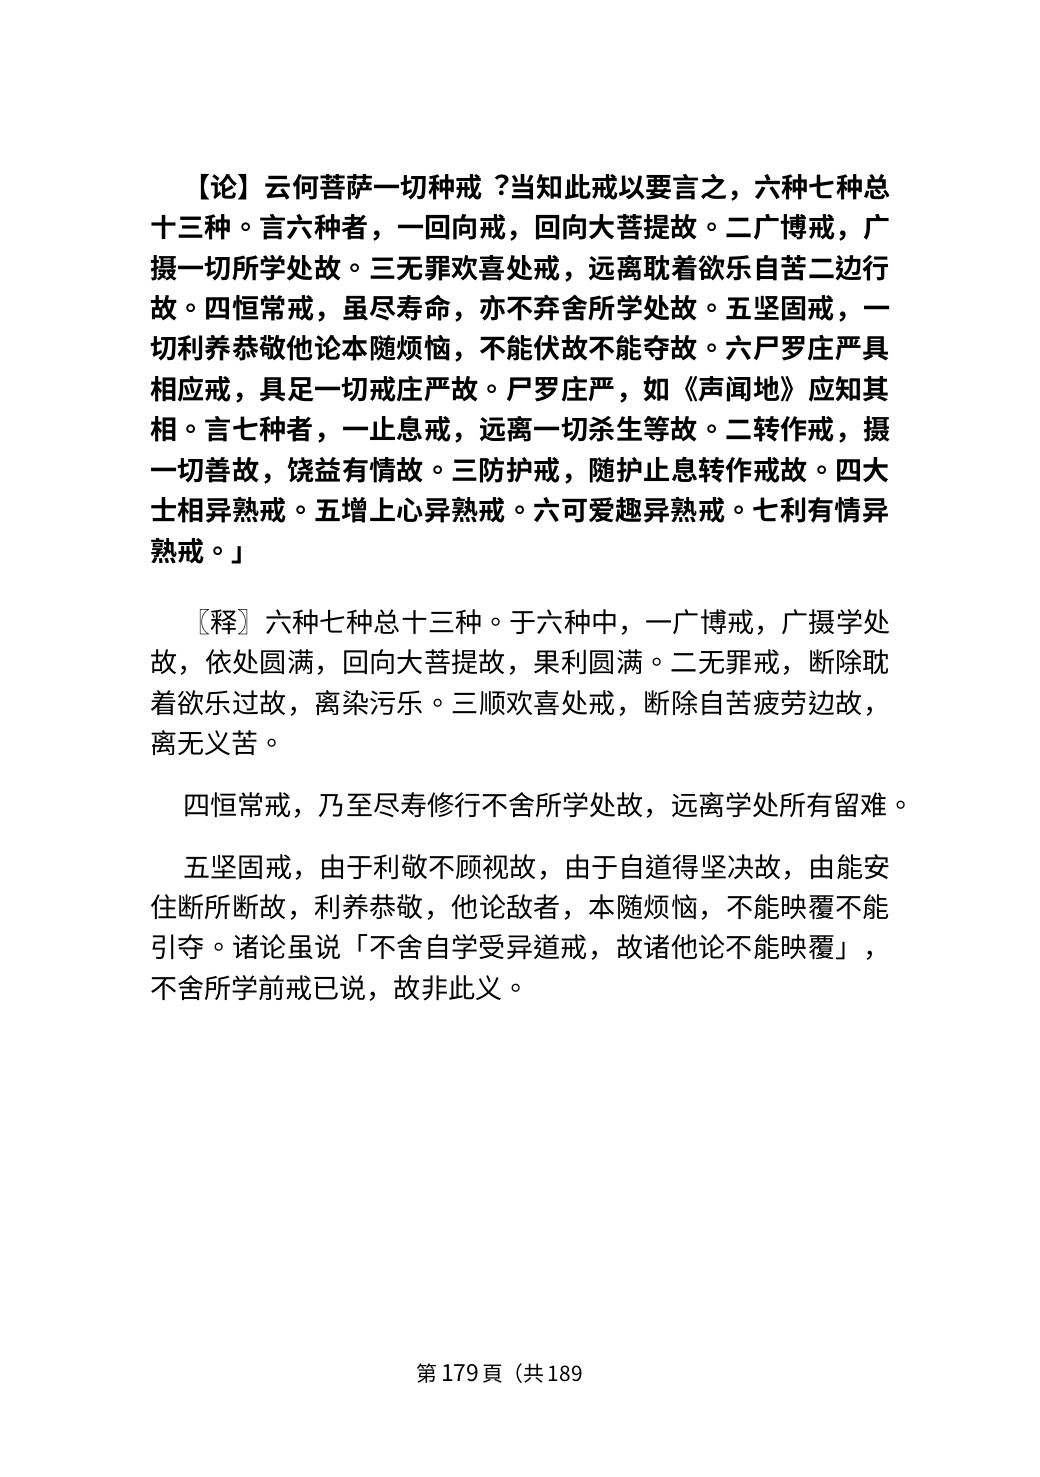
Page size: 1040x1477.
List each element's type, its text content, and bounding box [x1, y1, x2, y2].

text 〖释〗六种七种总〸三种。于六种中，一广博戒，广摄学处故，依处圆满，回向大菩提故，果利圆满。二无罪戒，断除耽着欲乐过故，离染污乐。三顺欢喜处戒，断除自苦疲劳边故， 离无义苦。 [150, 601, 890, 761]
text 【论】云何菩萨一切种戒︖当知此戒以要言之，六种七种总〸三种。言六种者，一回向戒，回向大菩提故。二广博戒，广摄一切所学处故。三无罪欢喜处戒，远离耽着欲乐自苦二边行故。四恒常戒，虽尽寿命，亦不弃舍所学处故。五坚固戒，一切利养恭敬他论本随烦恼，不能伏故不能夺故。六尸罗庄严具相应戒，具足一切戒庄严故。尸罗庄严，如《声闻地》应知其相。言七种者，一止息戒，远离一切杀生等故。二转作戒，摄一切善故，饶益有情故。三防护戒，随护止息转作戒故。四大士相异熟戒。五增上心异熟戒。六可爱趣异熟戒。七利有情异熟戒。」 [150, 166, 890, 569]
text 四恒常戒，乃至尽寿修行不舍所学处故，远离学处所有留难。 [150, 784, 891, 823]
text 五坚固戒，由于利敬不顾视故，由于自道得坚决故，由能安住断所断故，利养恭敬，他论敌者，本随烦恼，不能映覆不能引夺。诸论虽说「不舍自学受异道戒，故诸他论不能映覆」， 不舍所学前戒已说，故非此义。 [150, 846, 890, 1006]
